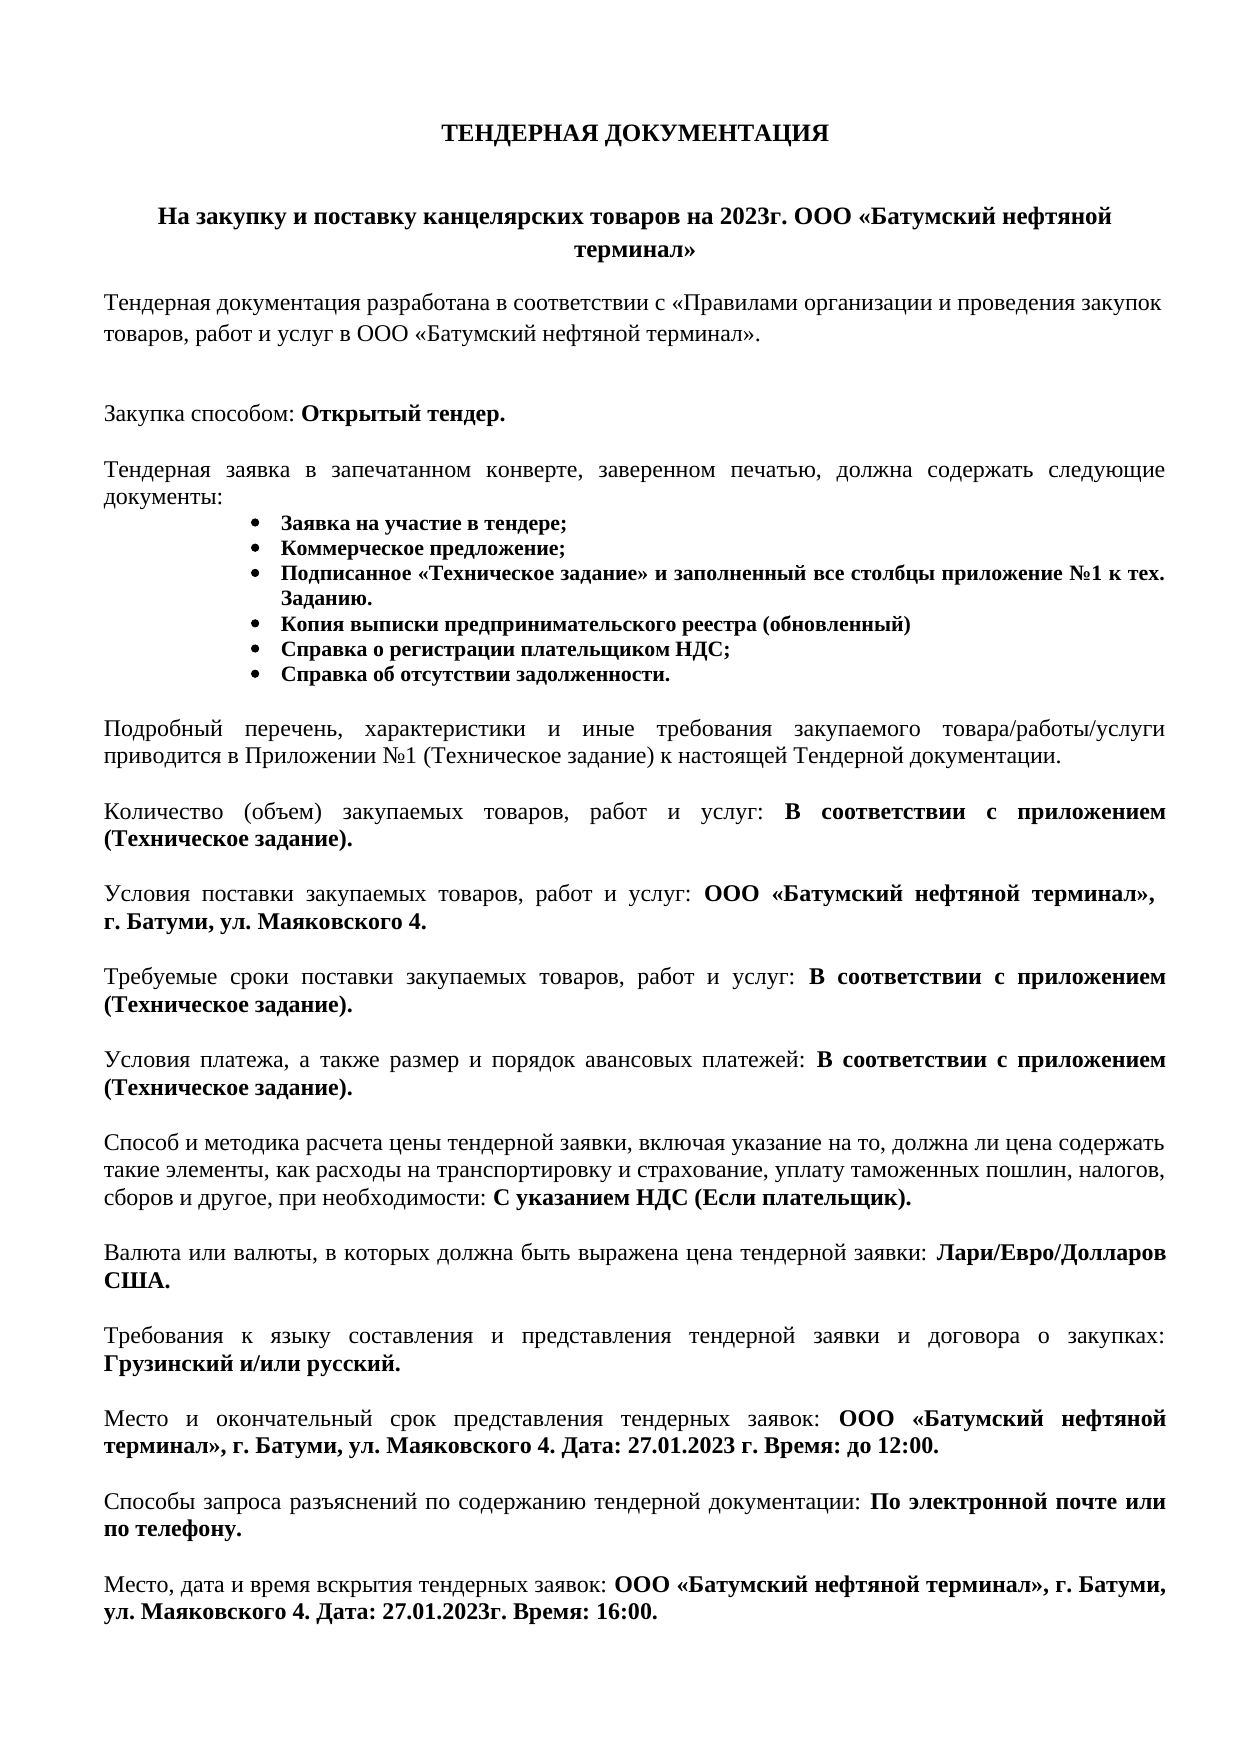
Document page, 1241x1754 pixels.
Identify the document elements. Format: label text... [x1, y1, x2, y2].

list Заявка на участие в тендере; [251, 510, 1167, 535]
text ТЕНДЕРНАЯ ДОКУМЕНТАЦИЯ [103, 118, 1167, 147]
text Место и окончательный срок представления тендерных заявок: ООО «Батумский нефтяной терминал», г. Батуми, ул. Маяковского 4. Дата: 27.01.2023 г. Время: до 12:00. [103, 1404, 1167, 1459]
text Валюта или валюты, в которых должна быть выражена цена тендерной заявки: Лари/Евро/Долларов США. [103, 1238, 1167, 1293]
list Справка о регистрации плательщиком НДС; [251, 636, 1167, 661]
text Условия платежа, а также размер и порядок авансовых платежей: В соответствии с приложением (Техническое задание). [103, 1045, 1167, 1100]
list Коммерческое предложение; [251, 535, 1167, 560]
text Способ и методика расчета цены тендерной заявки, включая указание на то, должна ли цена содержать такие элементы, как расходы на транспортировку и страхование, уплату таможенных пошлин, налогов, сборов и другое, при необходимости: С указанием НДС (Если плательщик). [103, 1128, 1167, 1211]
list Справка об отсутствии задолженности. [251, 661, 1167, 686]
text Требуемые сроки поставки закупаемых товаров, работ и услуг: В соответствии с приложением (Техническое задание). [103, 962, 1167, 1017]
text Способы запроса разъяснений по содержанию тендерной документации: По электронной почте или по телефону. [103, 1487, 1167, 1542]
text Тендерная заявка в запечатанном конверте, заверенном печатью, должна содержать следующие документы: [103, 454, 1167, 510]
text Закупка способом: Открытый тендер. [103, 399, 1167, 427]
text Условия поставки закупаемых товаров, работ и услуг: ООО «Батумский нефтяной терминал», г. Батуми, ул. Маяковского 4. [103, 879, 1167, 935]
text Место, дата и время вскрытия тендерных заявок: ООО «Батумский нефтяной терминал», г. Батуми, ул. Маяковского 4. Дата: 27.01.2023г. Время: 16:00. [103, 1569, 1167, 1625]
list Копия выписки предпринимательского реестра (обновленный) [251, 611, 1167, 636]
text Подробный перечень, характеристики и иные требования закупаемого товара/работы/услуги приводится в Приложении №1 (Техническое задание) к настоящей Тендерной документации. [103, 714, 1167, 769]
text На закупку и поставку канцелярских товаров на 2023г. ООО «Батумский нефтяной терминал» [103, 201, 1167, 262]
text Требования к языку составления и представления тендерной заявки и договора о закупках: Грузинский и/или русский. [103, 1321, 1167, 1376]
text Количество (объем) закупаемых товаров, работ и услуг: В соответствии с приложением (Техническое задание). [103, 797, 1167, 852]
list Подписанное «Техническое задание» и заполненный все столбцы приложение №1 к тех. Заданию. [251, 560, 1167, 611]
text Тендерная документация разработана в соответствии с «Правилами организации и проведения закупок товаров, работ и услуг в ООО «Батумский нефтяной терминал». [103, 288, 1167, 347]
